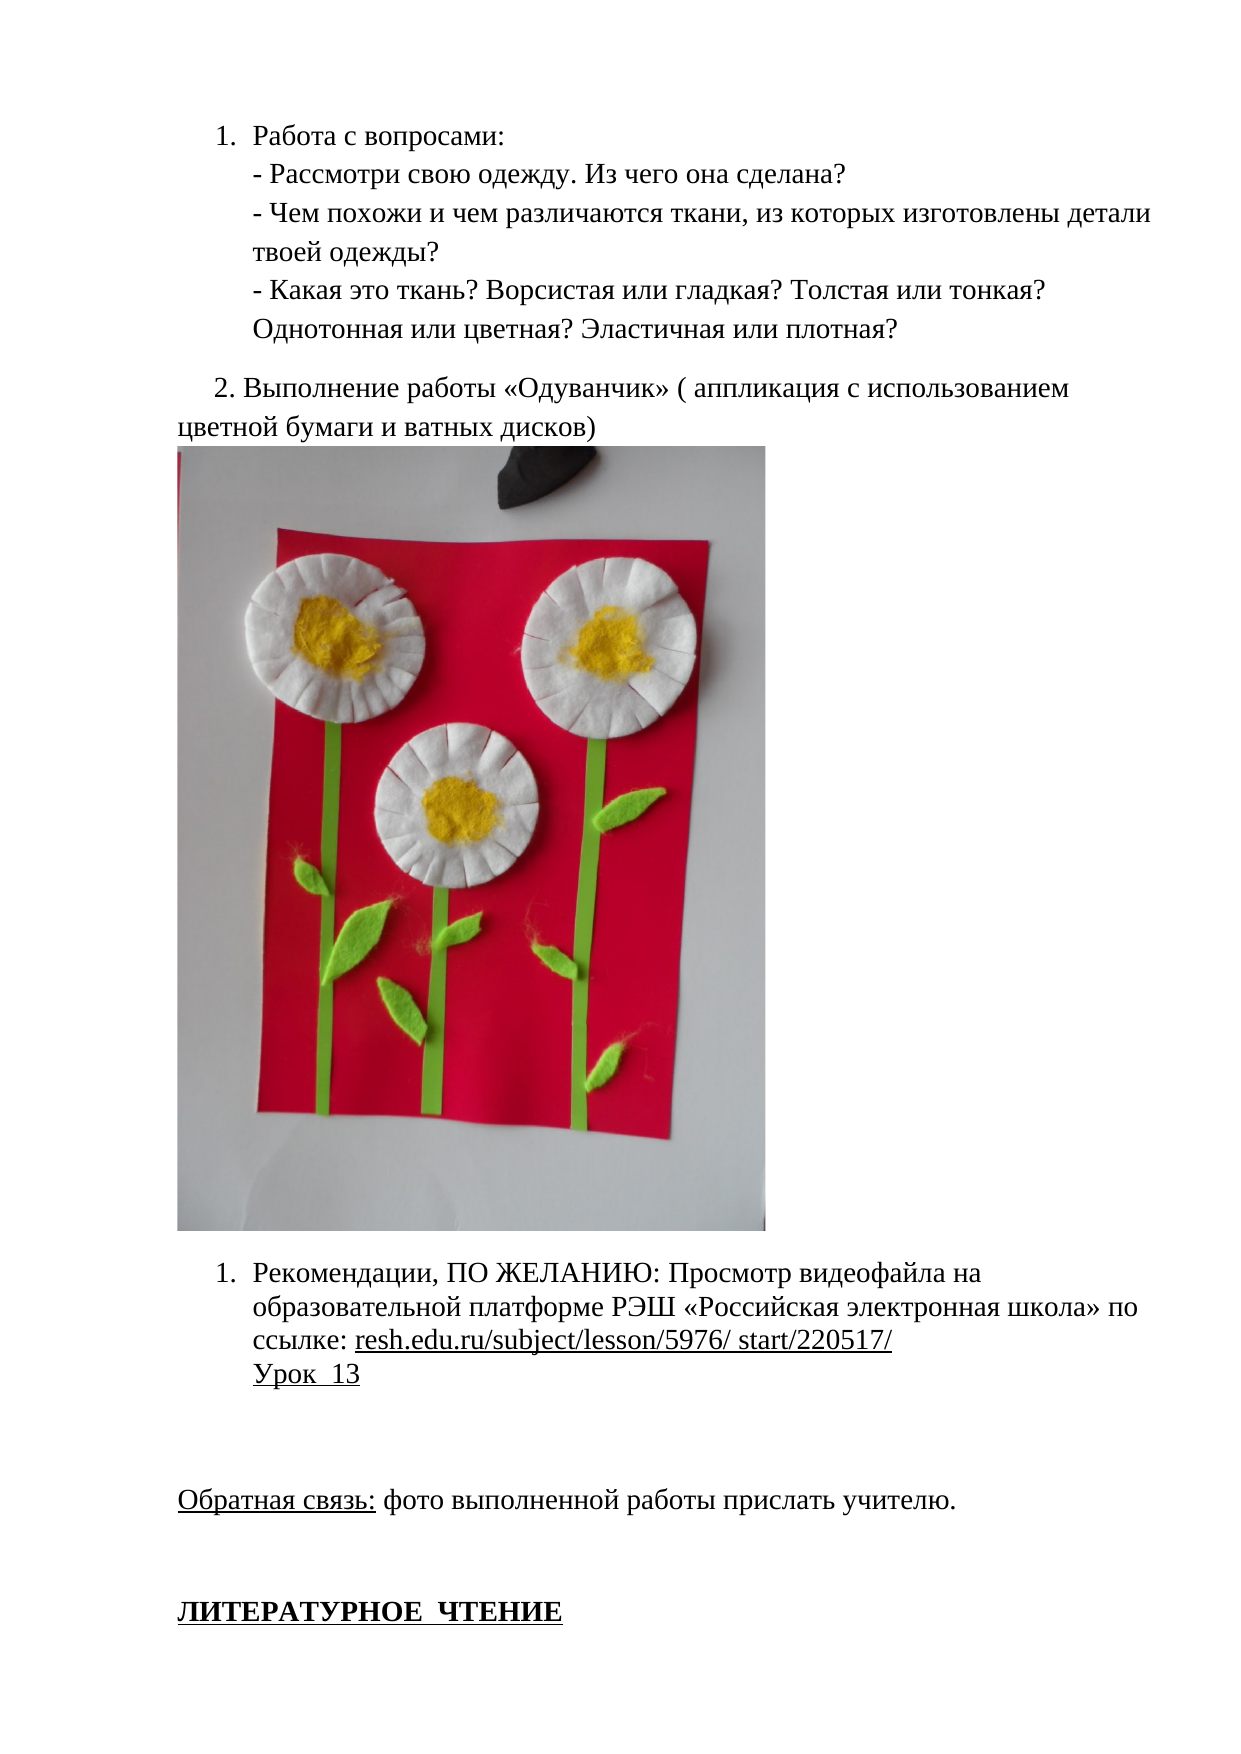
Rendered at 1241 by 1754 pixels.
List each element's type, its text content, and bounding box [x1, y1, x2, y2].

list - Чем похожи и чем различаются ткани, из которых изготовлены детали твоей одежды? [252, 195, 1152, 267]
text ЛИТЕРАТУРНОЕ ЧТЕНИЕ [177, 1594, 1152, 1628]
picture [177, 446, 766, 1231]
list Урок 13 [252, 1356, 1152, 1389]
list Рекомендации, ПО ЖЕЛАНИЮ: Просмотр видеофайла на образовательной платформе РЭШ «Российская электронная школа» по ссылке: resh.edu.ru/subject/lesson/5976/ start/220517/ [215, 1255, 1152, 1356]
list - Рассмотри свою одежду. Из чего она сделана? [252, 157, 1152, 190]
list - Какая это ткань? Ворсистая или гладкая? Толстая или тонкая? Однотонная или цветная? Эластичная или плотная? [252, 272, 1152, 344]
text Обратная связь: фото выполненной работы прислать учителю. [177, 1482, 1152, 1516]
list Работа с вопросами: [215, 118, 1152, 152]
